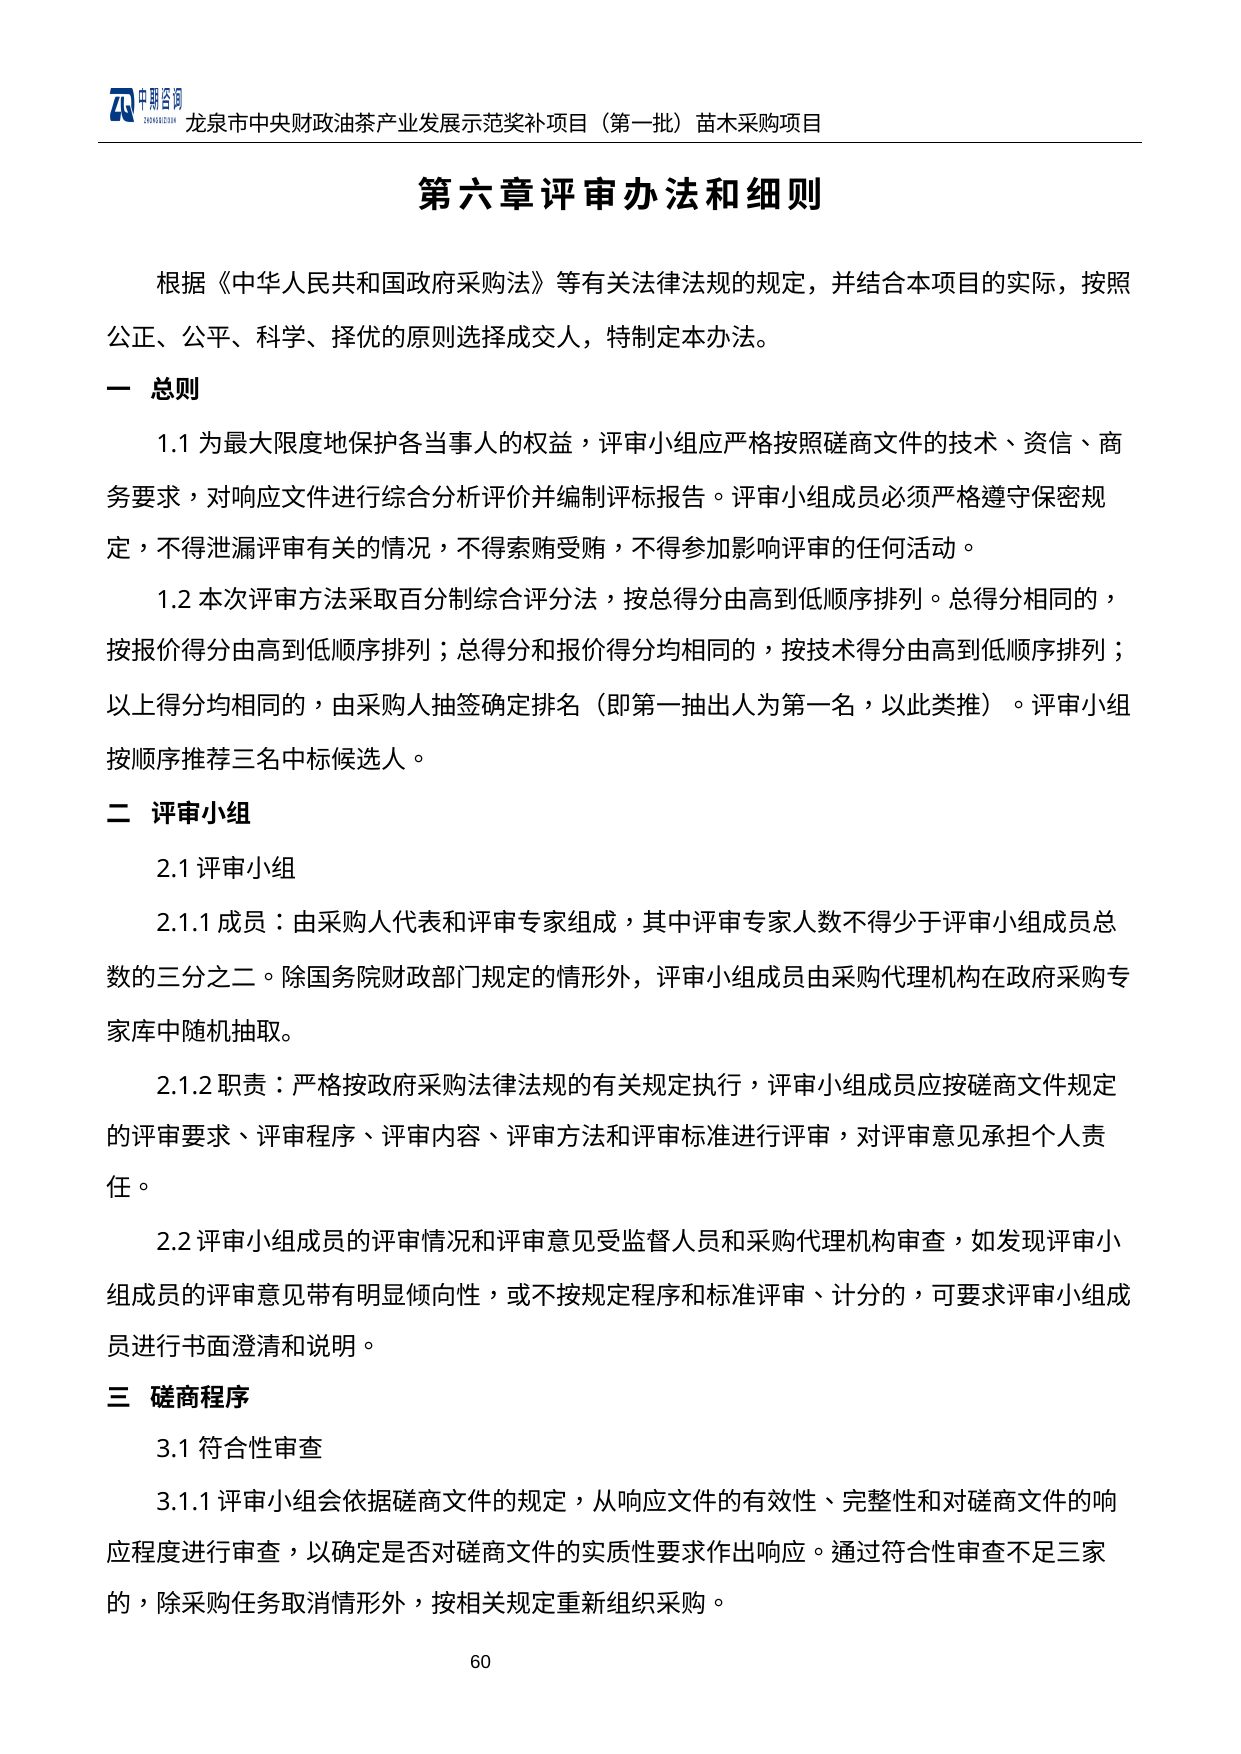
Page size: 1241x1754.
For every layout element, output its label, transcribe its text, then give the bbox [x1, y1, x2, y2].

text 2.1评审小组 [106, 848, 1134, 884]
subtitle 二 评审小组 [106, 794, 1134, 830]
text 3.1 符合性审查 [106, 1431, 1134, 1465]
text 3.1.1评审小组会依据磋商文件的规定，从响应文件的有效性、完整性和对磋商文件的响应程度进行审查，以确定是否对磋商文件的实质性要求作出响应。通过符合性审查不足三家的，除采购任务取消情形外，按相关规定重新组织采购。 [106, 1482, 1134, 1620]
text 2.1.2职责：严格按政府采购法律法规的有关规定执行，评审小组成员应按磋商文件规定的评审要求、评审程序、评审内容、评审方法和评审标准进行评审，对评审意见承担个人责任。 [106, 1066, 1134, 1204]
text 2.1.1成员：由采购人代表和评审专家组成，其中评审专家人数不得少于评审小组成员总数的三分之二。除国务院财政部门规定的情形外，评审小组成员由采购代理机构在政府采购专家库中随机抽取。 [106, 903, 1134, 1048]
text 第六章评审办法和细则 [106, 170, 1134, 218]
text 2.2评审小组成员的评审情况和评审意见受监督人员和采购代理机构审查，如发现评审小组成员的评审意见带有明显倾向性，或不按规定程序和标准评审、计分的，可要求评审小组成员进行书面澄清和说明。 [106, 1221, 1134, 1363]
subtitle 一 总则 [106, 372, 1134, 406]
subtitle 三 磋商程序 [106, 1380, 1134, 1414]
text 根据《中华人民共和国政府采购法》等有关法律法规的规定，并结合本项目的实际，按照公正、公平、科学、择优的原则选择成交人，特制定本办法。 [106, 263, 1134, 354]
text 1.1 为最大限度地保护各当事人的权益，评审小组应严格按照磋商文件的技术、资信、商务要求，对响应文件进行综合分析评价并编制评标报告。评审小组成员必须严格遵守保密规定，不得泄漏评审有关的情况，不得索贿受贿，不得参加影响评审的任何活动。 [106, 423, 1134, 565]
picture [106, 88, 185, 132]
text 1.2 本次评审方法采取百分制综合评分法，按总得分由高到低顺序排列。总得分相同的，按报价得分由高到低顺序排列；总得分和报价得分均相同的，按技术得分由高到低顺序排列；以上得分均相同的，由采购人抽签确定排名（即第一抽出人为第一名，以此类推）。评审小组按顺序推荐三名中标候选人。 [106, 582, 1134, 776]
